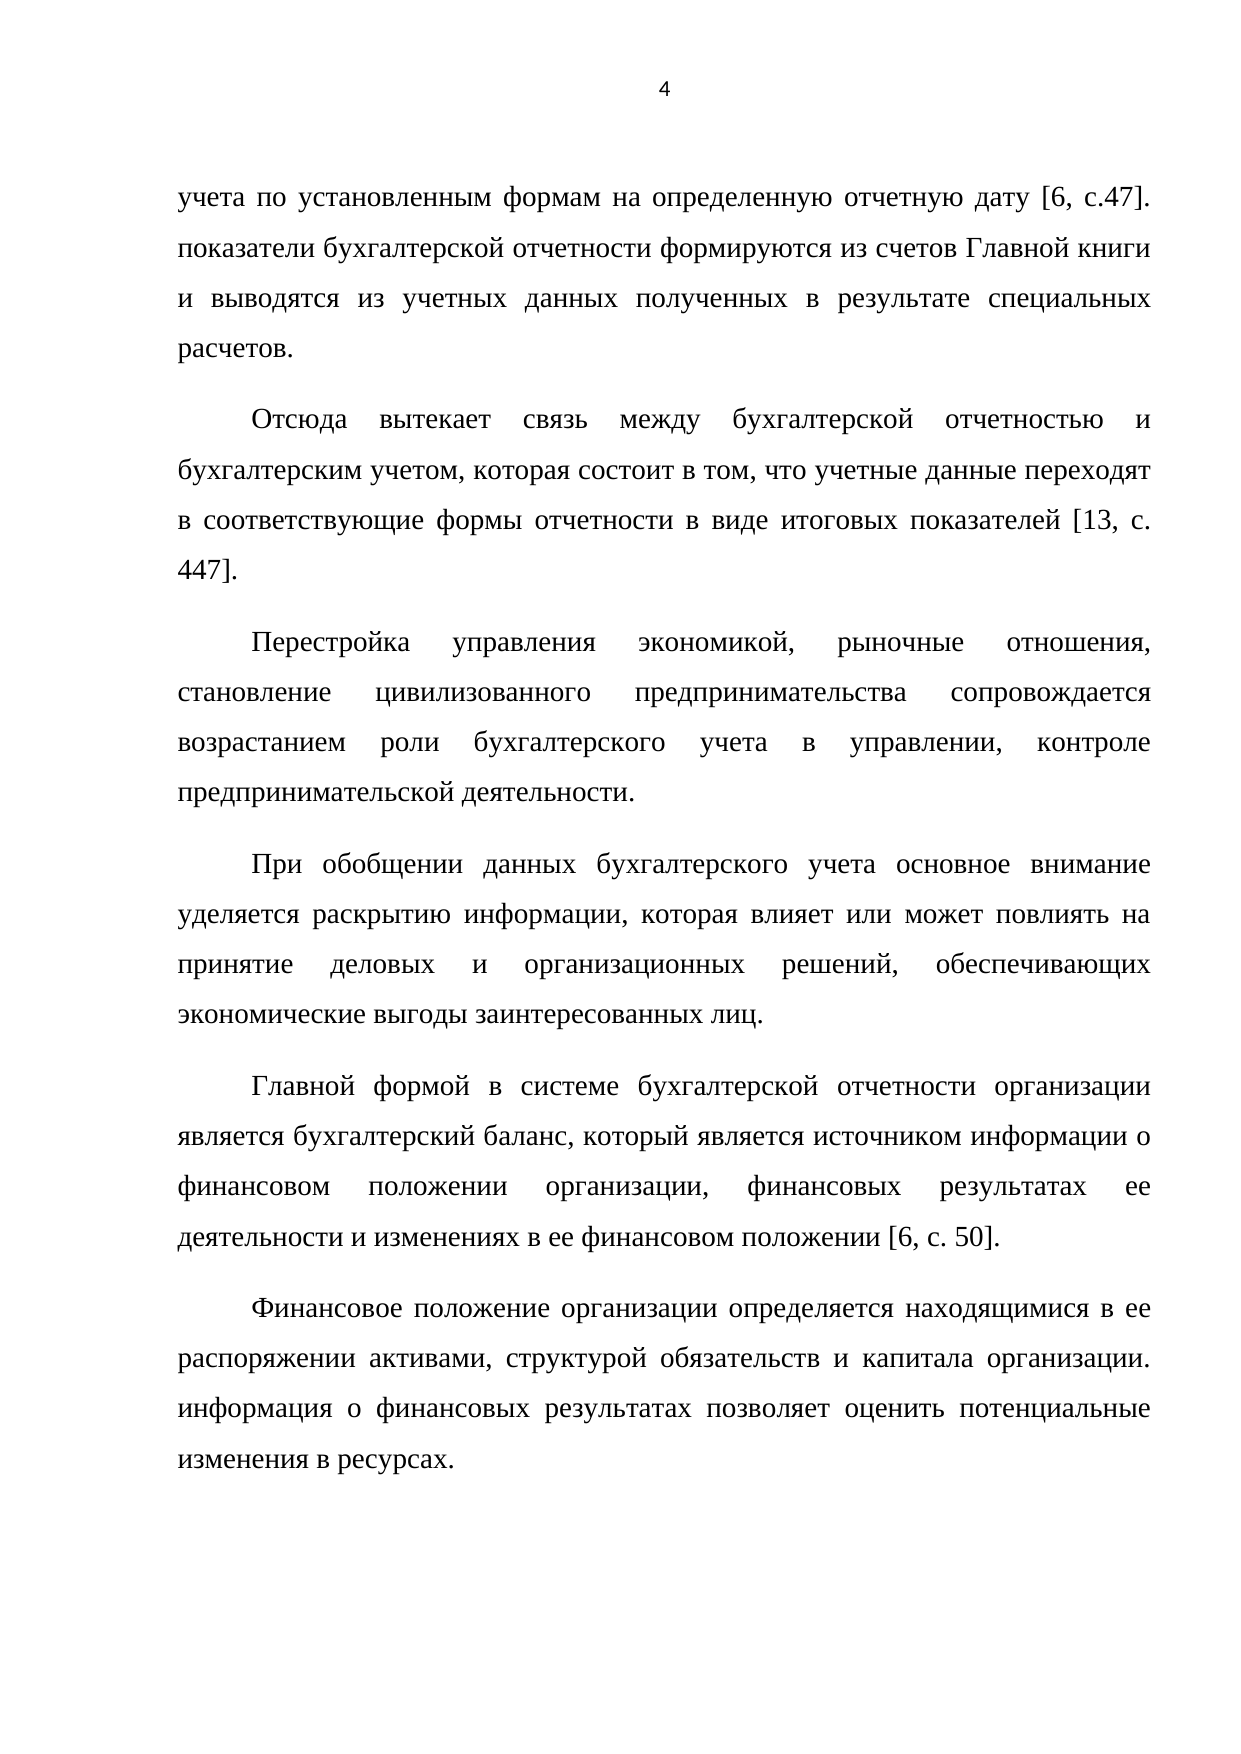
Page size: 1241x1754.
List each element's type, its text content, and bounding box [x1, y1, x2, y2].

text Главной формой в системе бухгалтерской отчетности организации является бухгалтерский баланс, который является источником информации о финансовом положении организации, финансовых результатах ее деятельности и изменениях в ее финансовом положении [6, с. 50]. [177, 1068, 1152, 1252]
text При обобщении данных бухгалтерского учета основное внимание уделяется раскрытию информации, которая влияет или может повлиять на принятие деловых и организационных решений, обеспечивающих экономические выгоды заинтересованных лиц. [177, 846, 1152, 1030]
text Финансовое положение организации определяется находящимися в ее распоряжении активами, структурой обязательств и капитала организации. информация о финансовых результатах позволяет оценить потенциальные изменения в ресурсах. [177, 1290, 1152, 1474]
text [177, 179, 1152, 364]
text Перестройка управления экономикой, рыночные отношения, становление цивилизованного предпринимательства сопровождается возрастанием роли бухгалтерского учета в управлении, контроле предпринимательской деятельности. [177, 624, 1152, 808]
text Отсюда вытекает связь между бухгалтерской отчетностью и бухгалтерским учетом, которая состоит в том, что учетные данные переходят в соответствующие формы отчетности в виде итоговых показателей [13, с. 447]. [177, 402, 1152, 586]
